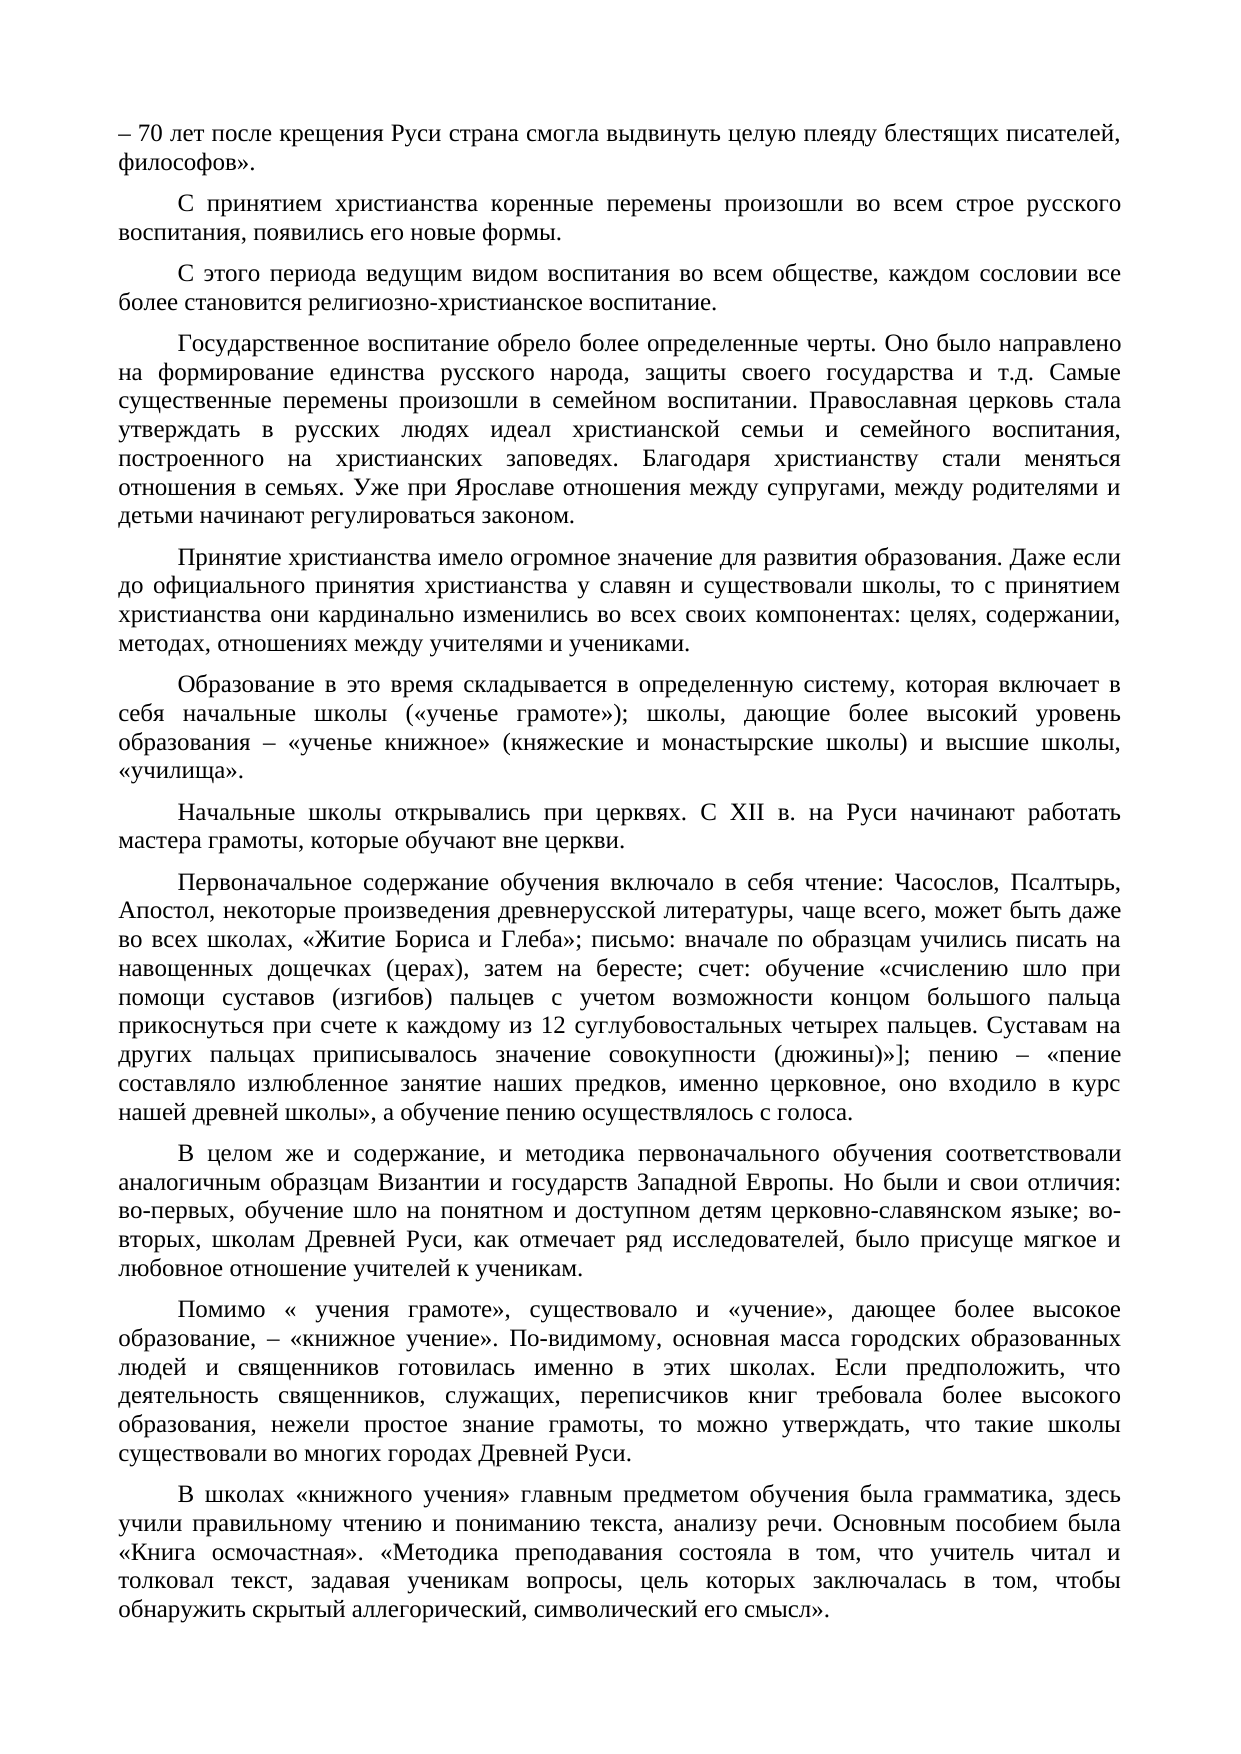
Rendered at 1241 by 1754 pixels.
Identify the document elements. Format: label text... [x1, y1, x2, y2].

text В целом же и содержание, и методика первоначального обучения соответствовали аналогичным образцам Византии и государств Западной Европы. Но были и свои отличия: во-первых, обучение шло на понятном и доступном детям церковно-славянском языке; во-вторых, школам Древней Руси, как отмечает ряд исследователей, было присуще мягкое и любовное отношение учителей к ученикам. [118, 1138, 1122, 1282]
text Образование в это время складывается в определенную систему, которая включает в себя начальные школы («ученье грамоте»); школы, дающие более высокий уровень образования – «ученье книжное» (княжеские и монастырские школы) и высшие школы, «училища». [118, 669, 1122, 784]
text С принятием христианства коренные перемены произошли во всем строе русского воспитания, появились его новые формы. [118, 188, 1122, 246]
text Государственное воспитание обрело более определенные черты. Оно было направлено на формирование единства русского народа, защиты своего государства и т.д. Самые существенные перемены произошли в семейном воспитании. Православная церковь стала утверждать в русских людях идеал христианской семьи и семейного воспитания, построенного на христианских заповедях. Благодаря христианству стали меняться отношения в семьях. Уже при Ярославе отношения между супругами, между родителями и детьми начинают регулироваться законом. [118, 328, 1122, 529]
text С этого периода ведущим видом воспитания во всем обществе, каждом сословии все более становится религиозно-христианское воспитание. [118, 258, 1122, 316]
text Помимо « учения грамоте», существовало и «учение», дающее более высокое образование, – «книжное учение». По-видимому, основная масса городских образованных людей и священников готовилась именно в этих школах. Если предположить, что деятельность священников, служащих, переписчиков книг требовала более высокого образования, нежели простое знание грамоты, то можно утверждать, что такие школы существовали во многих городах Древней Руси. [118, 1294, 1122, 1467]
text Начальные школы открывались при церквях. С XII в. на Руси начинают работать мастера грамоты, которые обучают вне церкви. [118, 797, 1122, 854]
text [118, 118, 1122, 176]
text Принятие христианства имело огромное значение для развития образования. Даже если до официального принятия христианства у славян и существовали школы, то с принятием христианства они кардинально изменились во всех своих компонентах: целях, содержании, методах, отношениях между учителями и учениками. [118, 542, 1122, 657]
text В школах «книжного учения» главным предметом обучения была грамматика, здесь учили правильному чтению и пониманию текста, анализу речи. Основным пособием была «Книга осмочастная». «Методика преподавания состояла в том, что учитель читал и толковал текст, задавая ученикам вопросы, цель которых заключалась в том, чтобы обнаружить скрытый аллегорический, символический его смысл». [118, 1479, 1122, 1623]
text Первоначальное содержание обучения включало в себя чтение: Часослов, Псалтырь, Апостол, некоторые произведения древнерусской литературы, чаще всего, может быть даже во всех школах, «Житие Бориса и Глеба»; письмо: вначале по образцам учились писать на навощенных дощечках (церах), затем на бересте; счет: обучение «счислению шло при помощи суставов (изгибов) пальцев с учетом возможности концом большого пальца прикоснуться при счете к каждому из 12 суглубовостальных четырех пальцев. Суставам на других пальцах приписывалось значение совокупности (дюжины)»]; пению – «пение составляло излюбленное занятие наших предков, именно церковное, оно входило в курс нашей древней школы», а обучение пению осуществлялось с голоса. [118, 867, 1122, 1126]
